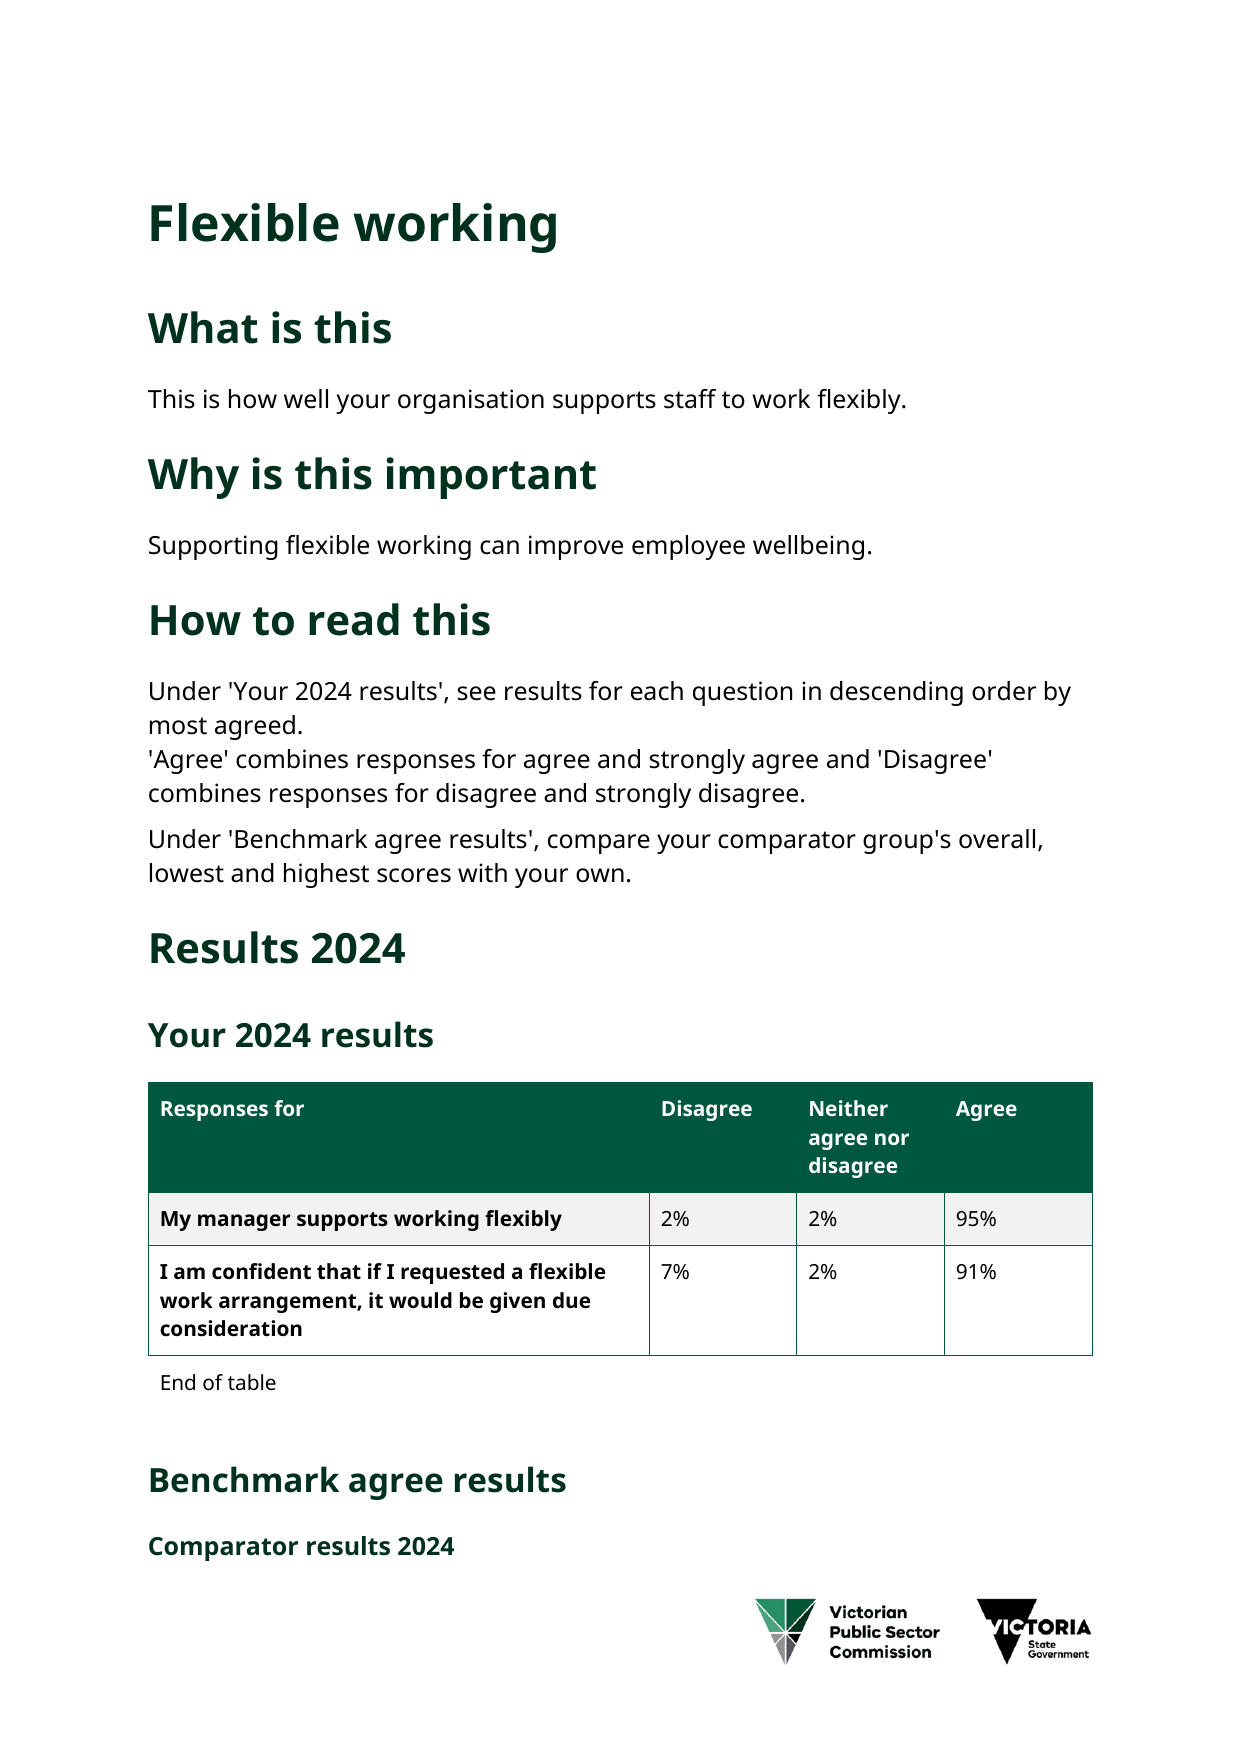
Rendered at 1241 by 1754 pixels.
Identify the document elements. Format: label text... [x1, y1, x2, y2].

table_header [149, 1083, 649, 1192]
text Under 'Benchmark agree results', compare your comparator group's overall, lowest and highest scores with your own. [148, 822, 1092, 890]
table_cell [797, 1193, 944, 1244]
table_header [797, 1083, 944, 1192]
subtitle Results 2024 [148, 919, 1092, 976]
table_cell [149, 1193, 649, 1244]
subtitle How to read this [148, 591, 1092, 647]
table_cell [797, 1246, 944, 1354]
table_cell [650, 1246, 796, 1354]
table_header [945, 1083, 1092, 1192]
subtitle Why is this important [148, 444, 1092, 501]
subtitle Flexible working [148, 188, 1092, 256]
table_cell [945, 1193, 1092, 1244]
subtitle Your 2024 results [148, 1012, 1092, 1058]
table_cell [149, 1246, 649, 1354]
text This is how well your organisation supports staff to work flexibly. [148, 381, 1092, 415]
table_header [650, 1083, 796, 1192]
picture [754, 1598, 1093, 1666]
subtitle Benchmark agree results [148, 1457, 1092, 1502]
text Under 'Your 2024 results', see results for each question in descending order by most agreed. 'Agree' combines responses for agree and strongly agree and 'Disagree' combines responses for disagree and strongly disagree. [148, 673, 1092, 809]
text Supporting flexible working can improve employee wellbeing. [148, 527, 1092, 561]
subtitle What is this [148, 299, 1092, 355]
subtitle Comparator results 2024 [148, 1528, 1092, 1562]
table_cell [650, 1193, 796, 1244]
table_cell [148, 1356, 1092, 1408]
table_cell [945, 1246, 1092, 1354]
